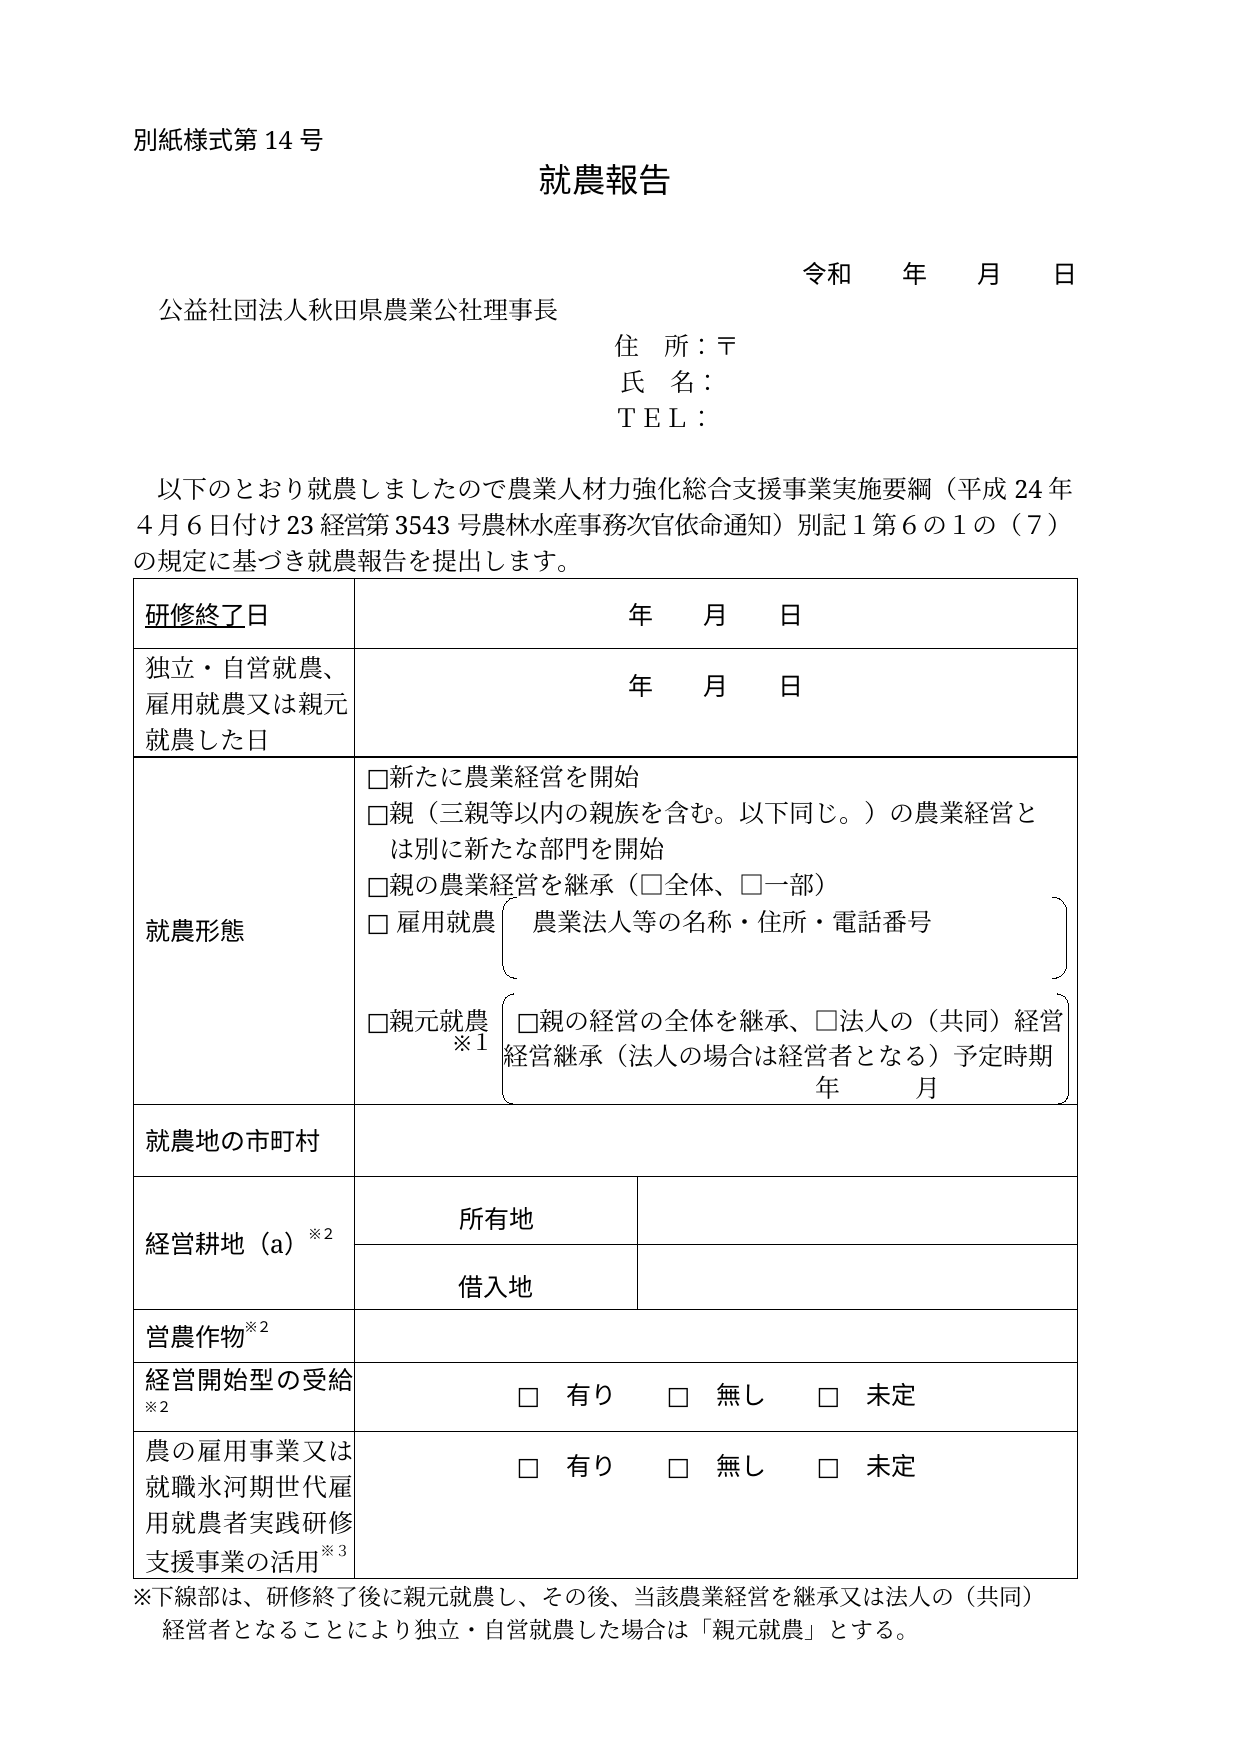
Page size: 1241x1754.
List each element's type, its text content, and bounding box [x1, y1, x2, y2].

text 住 所：〒 [133, 327, 1077, 363]
table_cell 営農作物※２ [134, 1310, 354, 1362]
table_cell [355, 1105, 1077, 1176]
table_cell 就農地の市町村 [134, 1105, 354, 1176]
table_cell 経営耕地（a）※２ [134, 1177, 354, 1308]
table_cell 経営開始型の受給※２ [134, 1363, 354, 1431]
text ＴＥＬ： [133, 399, 1077, 434]
text 公益社団法人秋田県農業公社理事長 [133, 291, 1077, 327]
table_cell □ 有り □ 無し □ 未定 [355, 1363, 1077, 1431]
text 令和 年 月 日 [133, 257, 1077, 291]
table_header 年 月 日 [355, 579, 1077, 648]
table_cell [638, 1245, 1077, 1308]
table_cell 農の雇用事業又は就職氷河期世代雇用就農者実践研修支援事業の活用※３ [134, 1432, 354, 1578]
table_cell 借入地 [355, 1245, 637, 1308]
text 以下のとおり就農しましたので農業人材力強化総合支援事業実施要綱（平成 24 年４月６日付け 23 経営第 3543 号農林水産事務次官依命通知）別記１第６の１の（７）の規定に基づき就農報告を提出します。 [133, 469, 1077, 577]
table_cell 年 月 日 [355, 649, 1077, 756]
text 別紙様式第 14 号 [133, 122, 1077, 157]
table_cell 就農形態 [134, 758, 354, 1104]
text ※下線部は、研修終了後に親元就農し、その後、当該農業経営を継承又は法人の（共同）経営者となることにより独立・自営就農した場合は「親元就農」とする。 [133, 1579, 1063, 1645]
table_cell [638, 1177, 1077, 1243]
table_cell 所有地 [355, 1177, 637, 1243]
table_cell [355, 1310, 1077, 1362]
table_cell 独立・自営就農、雇用就農又は親元就農した日 [134, 649, 354, 756]
text 氏 名： [133, 363, 1077, 399]
subtitle 就農報告 [133, 157, 1077, 202]
table_cell □新たに農業経営を開始 □親（三親等以内の親族を含む。以下同じ。）の農業経営とは別に新たな部門を開始 □親の農業経営を継承（□全体、□一部） □ 雇用就農 農業法人等の名称・住所・電話番号 □親元就農 □親の経営の全体を継承、□法人の（共同）経営 ※１ 経営継承（法人の場合は経営者となる）予定時期年 月 [355, 758, 1077, 1104]
table_cell □ 有り □ 無し □ 未定 [355, 1432, 1077, 1578]
table_header 研修終了日 [134, 579, 354, 648]
